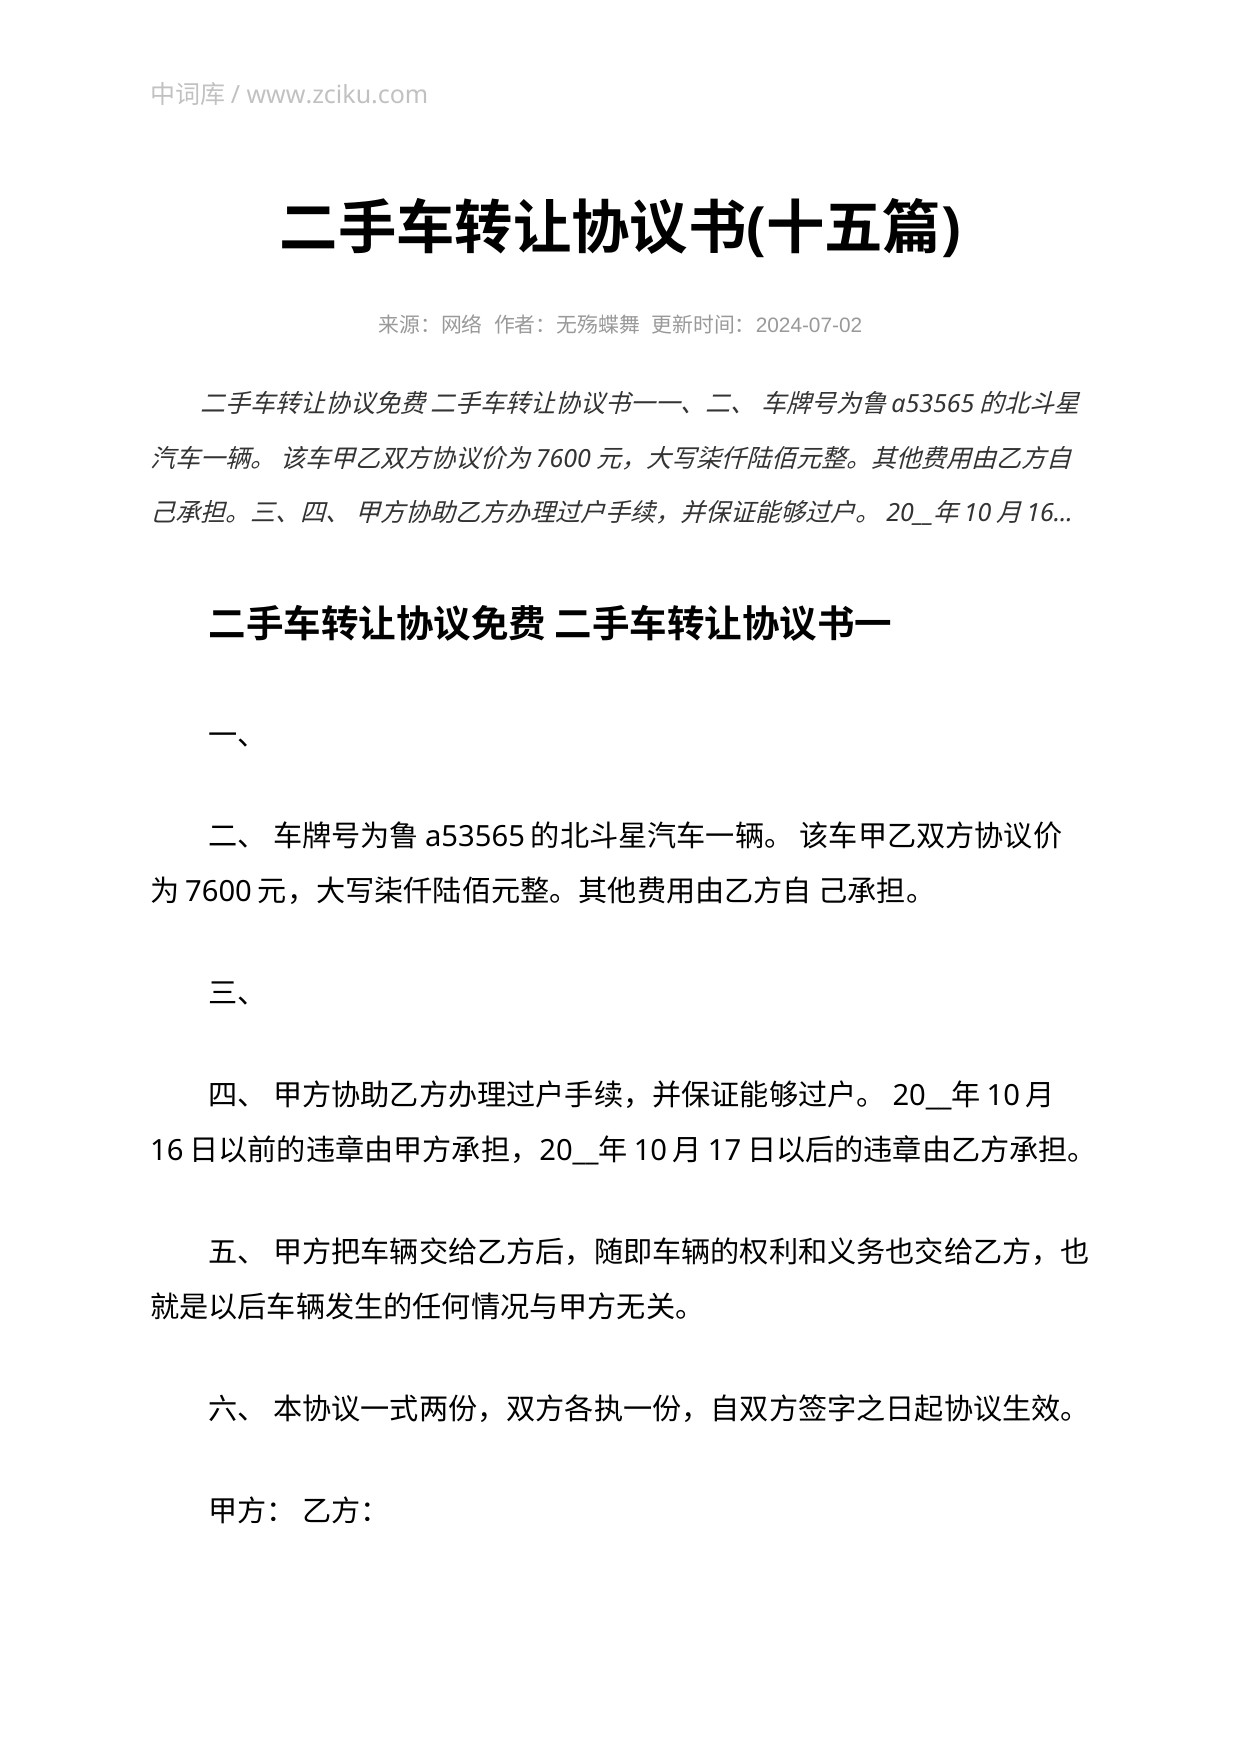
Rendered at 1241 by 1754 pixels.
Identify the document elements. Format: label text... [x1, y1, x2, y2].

text 二、 车牌号为鲁a53565的北斗星汽车一辆。 该车甲乙双方协议价为7600元，大写柒仟陆佰元整。其他费用由乙方自 己承担。 [150, 813, 1090, 910]
text 六、 本协议一式两份，双方各执一份，自双方签字之日起协议生效。 [150, 1385, 1090, 1428]
text 四、 甲方协助乙方办理过户手续，并保证能够过户。 20__年10月16日以前的违章由甲方承担，20__年10月17日以后的违章由乙方承担。 [150, 1072, 1090, 1169]
text 一、 [150, 711, 1090, 753]
text 甲方： 乙方： [150, 1487, 1090, 1529]
text 二手车转让协议免费 二手车转让协议书一 [150, 594, 1090, 648]
text 来源：网络 作者：无殇蝶舞 更新时间：2024-07-02 [150, 313, 1090, 337]
text 三、 [150, 970, 1090, 1012]
subtitle 二手车转让协议书(十五篇) [150, 181, 1090, 266]
text 二手车转让协议免费 二手车转让协议书一一、二、 车牌号为鲁a53565的北斗星汽车一辆。 该车甲乙双方协议价为7600元，大写柒仟陆佰元整。其他费用由乙方自 己承担。三、四、 甲方协助乙方办理过户手续，并保证能够过户。 20__年10月16... [150, 384, 1090, 529]
text 五、 甲方把车辆交给乙方后，随即车辆的权利和义务也交给乙方，也就是以后车辆发生的任何情况与甲方无关。 [150, 1229, 1090, 1326]
